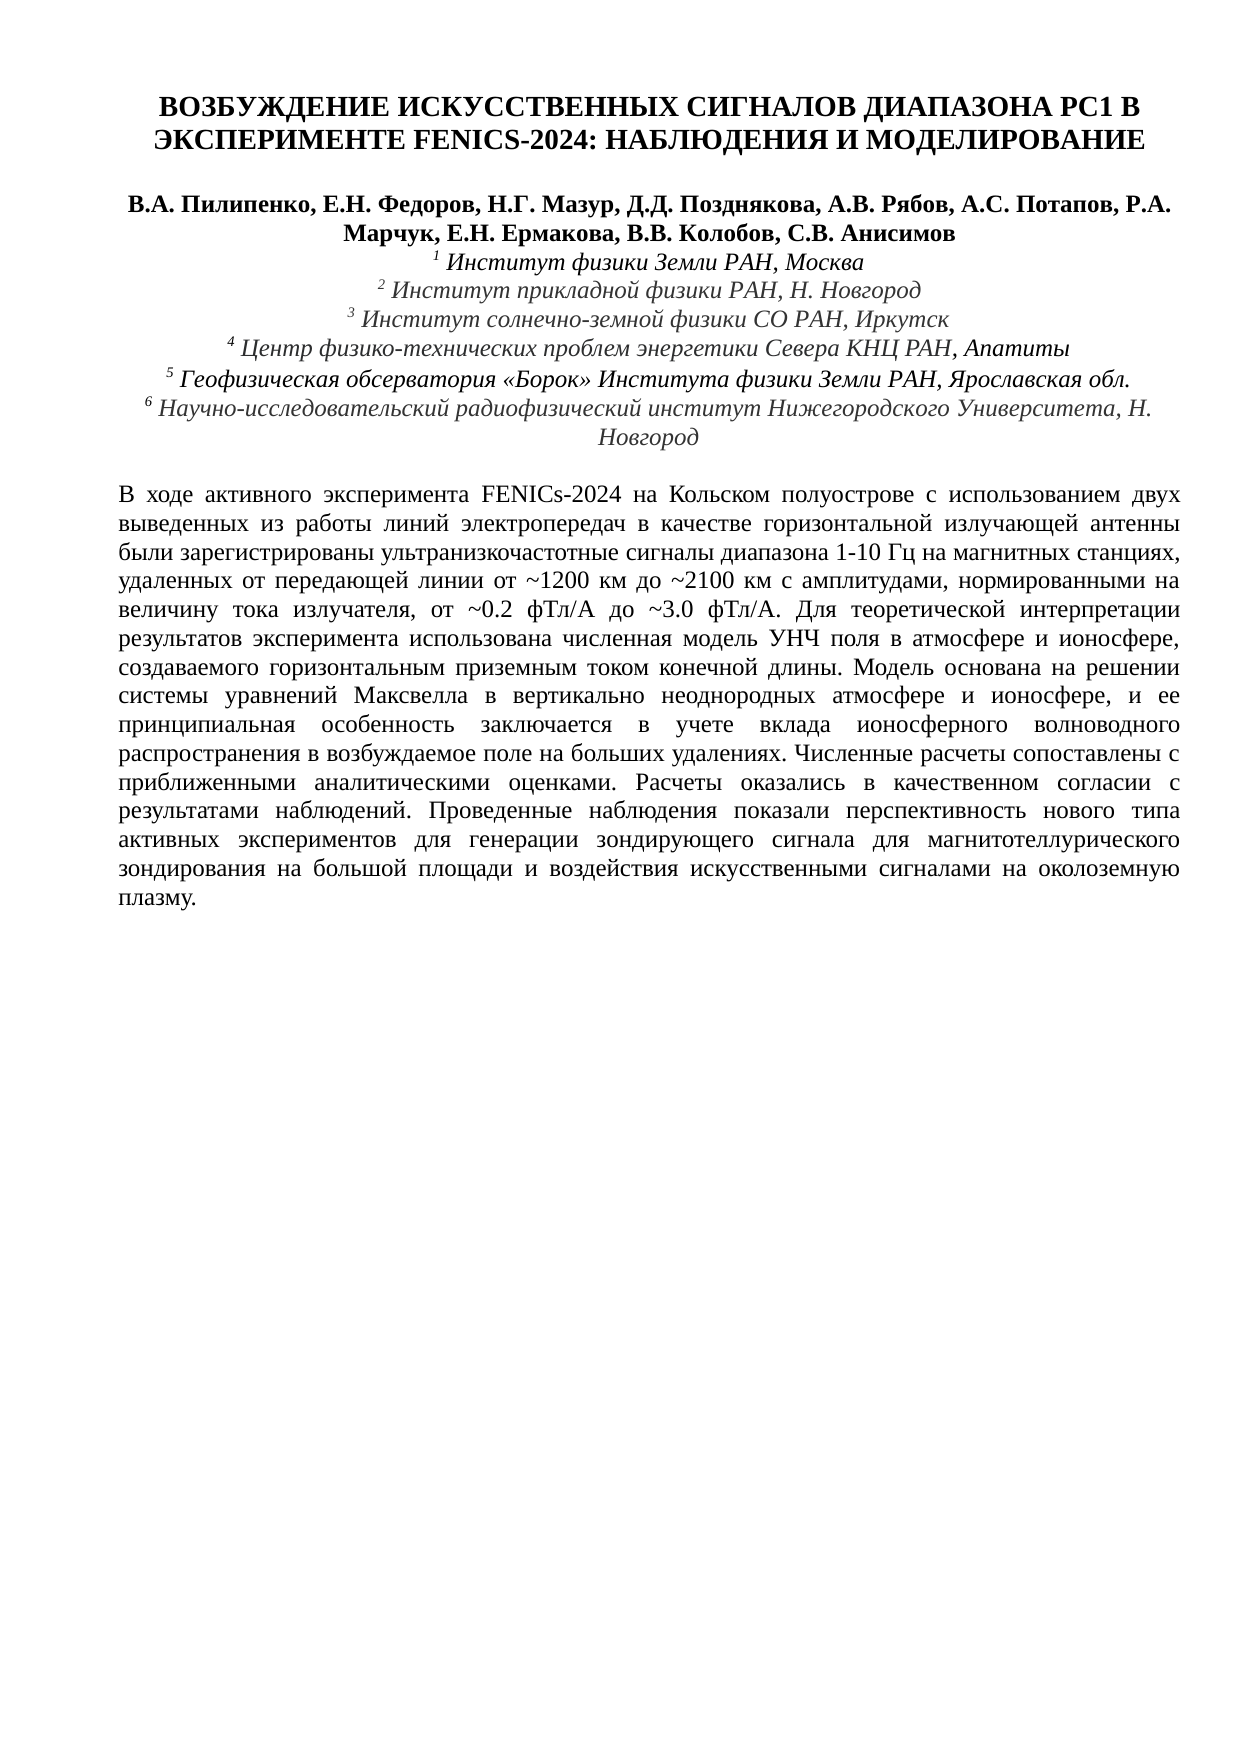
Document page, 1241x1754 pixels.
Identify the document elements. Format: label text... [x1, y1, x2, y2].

text 5 Геофизическая обсерватория «Борок» Института физики Земли РАН, Ярославская обл. [118, 364, 1181, 393]
text 3 Институт солнечно-земной физики СО РАН, Иркутск [118, 304, 1181, 333]
text В ходе активного эксперимента FENICs-2024 на Кольском полуострове с использованием двух выведенных из работы линий электропередач в качестве горизонтальной излучающей антенны были зарегистрированы ультранизкочастотные сигналы диапазона 1-10 Гц на магнитных станциях, удаленных от передающей линии от ~1200 км до ~2100 км с амплитудами, нормированными на величину тока излучателя, от ~0.2 фТл/A до ~3.0 фТл/А. Для теоретической интерпретации результатов эксперимента использована численная модель УНЧ поля в атмосфере и ионосфере, создаваемого горизонтальным приземным током конечной длины. Модель основана на решении системы уравнений Максвелла в вертикально неоднородных атмосфере и ионосфере, и ее принципиальная особенность заключается в учете вклада ионосферного волноводного распространения в возбуждаемое поле на больших удалениях. Численные расчеты сопоставлены с приближенными аналитическими оценками. Расчеты оказались в качественном согласии с результатами наблюдений. Проведенные наблюдения показали перспективность нового типа активных экспериментов для генерации зондирующего сигнала для магнитотеллурического зондирования на большой площади и воздействия искусственными сигналами на околоземную плазму. [118, 479, 1181, 910]
text В.А. Пилипенко, Е.Н. Федоров, Н.Г. Мазур, Д.Д. Позднякова, А.В. Рябов, А.С. Потапов, Р.А. Марчук, Е.Н. Ермакова, В.В. Колобов, С.В. Анисимов [118, 189, 1181, 247]
text 2 Институт прикладной физики РАН, Н. Новгород [118, 276, 1181, 304]
text 6 Научно-исследовательский радиофизический институт Нижегородского Университета, Н. Новгород [118, 393, 1181, 450]
text ВОЗБУЖДЕНИЕ ИСКУССТВЕННЫХ СИГНАЛОВ ДИАПАЗОНА РС1 В ЭКСПЕРИМЕНТЕ FENICS-2024: НАБЛЮДЕНИЯ И МОДЕЛИРОВАНИЕ [118, 89, 1181, 156]
text 4 Центр физико-технических проблем энергетики Севера КНЦ РАН, Апатиты [952, 333, 1181, 362]
text 1 Институт физики Земли РАН, Москва [118, 247, 1181, 276]
